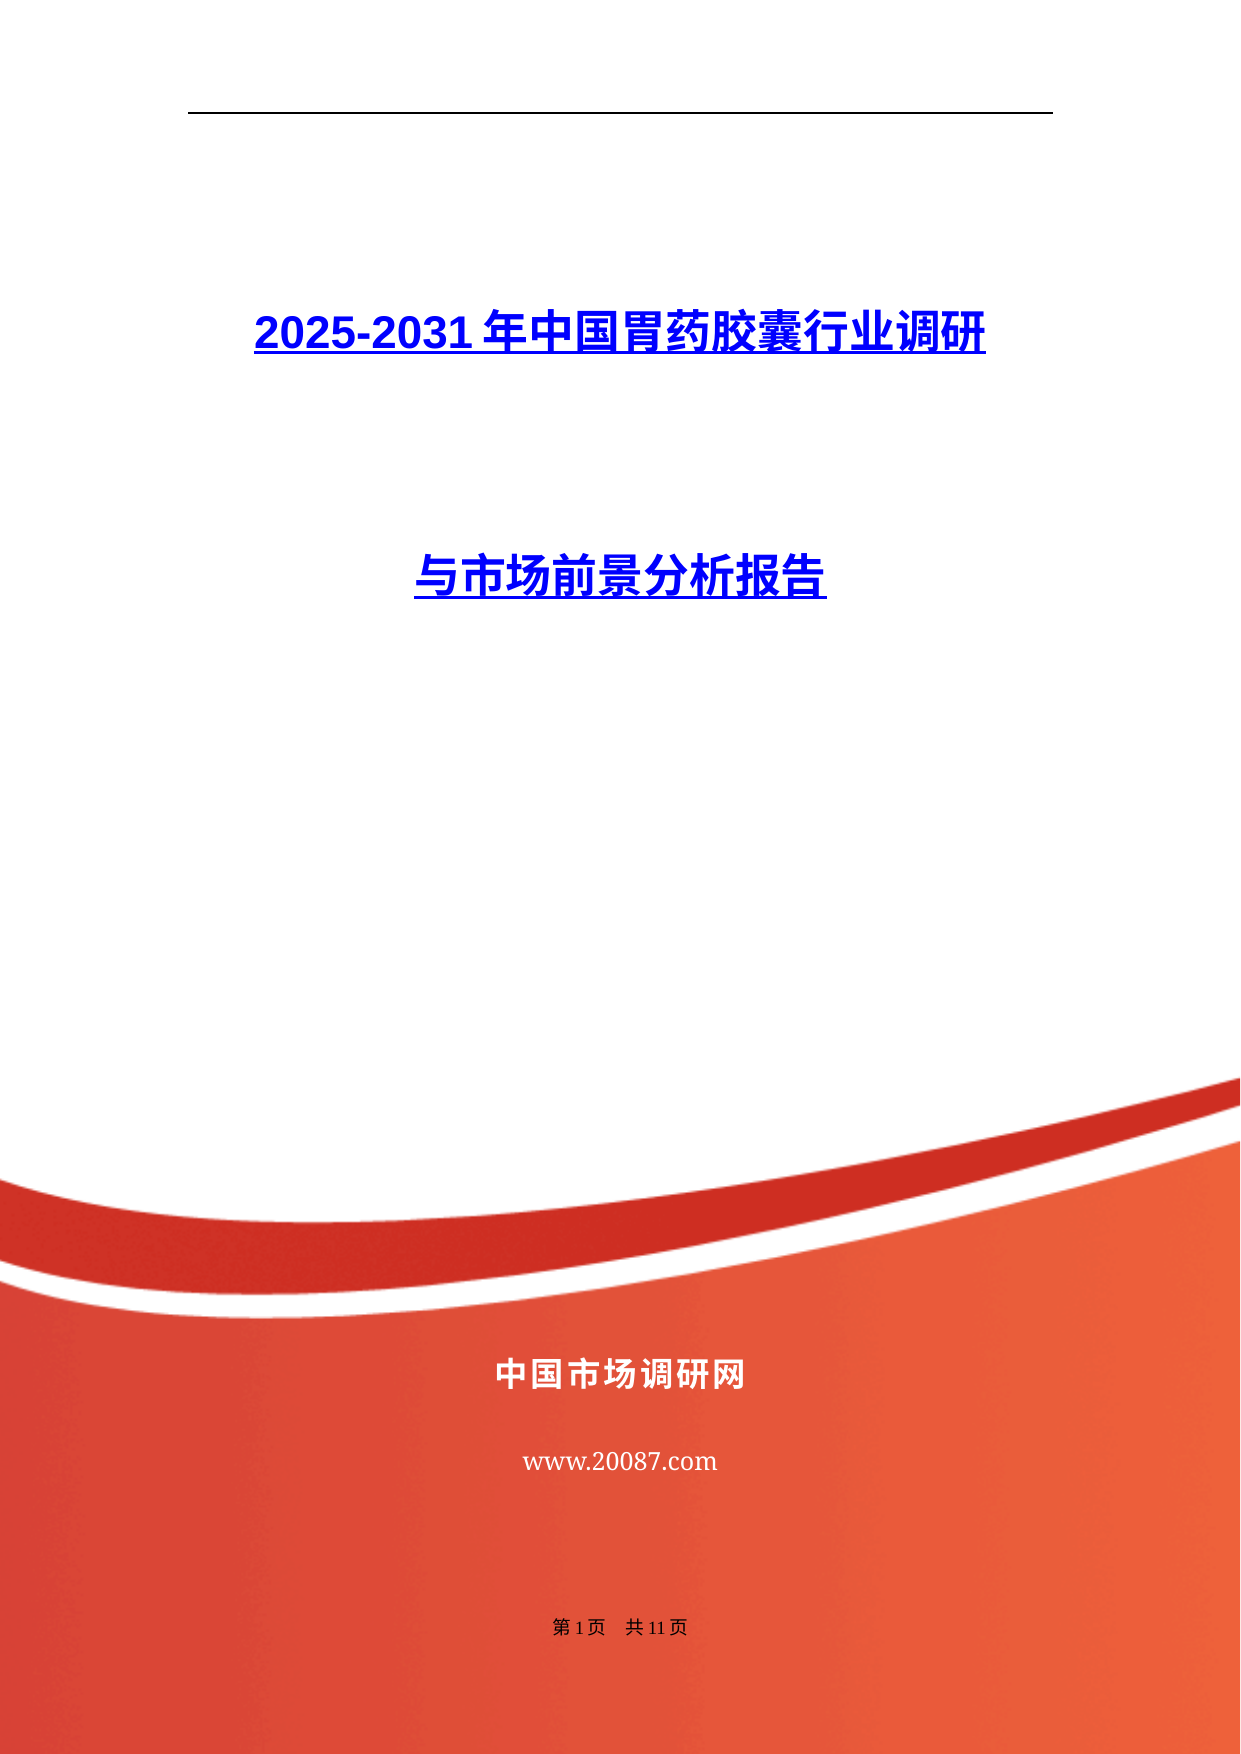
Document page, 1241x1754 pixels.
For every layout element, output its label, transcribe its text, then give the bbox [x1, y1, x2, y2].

picture [0, 1006, 1241, 1754]
text www.20087.com [187, 1428, 1053, 1493]
table_header 2025-2031年中国胃药胶囊行业调研与市场前景分析报告 [188, 207, 1053, 773]
subtitle 中国市场调研网 [187, 1339, 1053, 1404]
